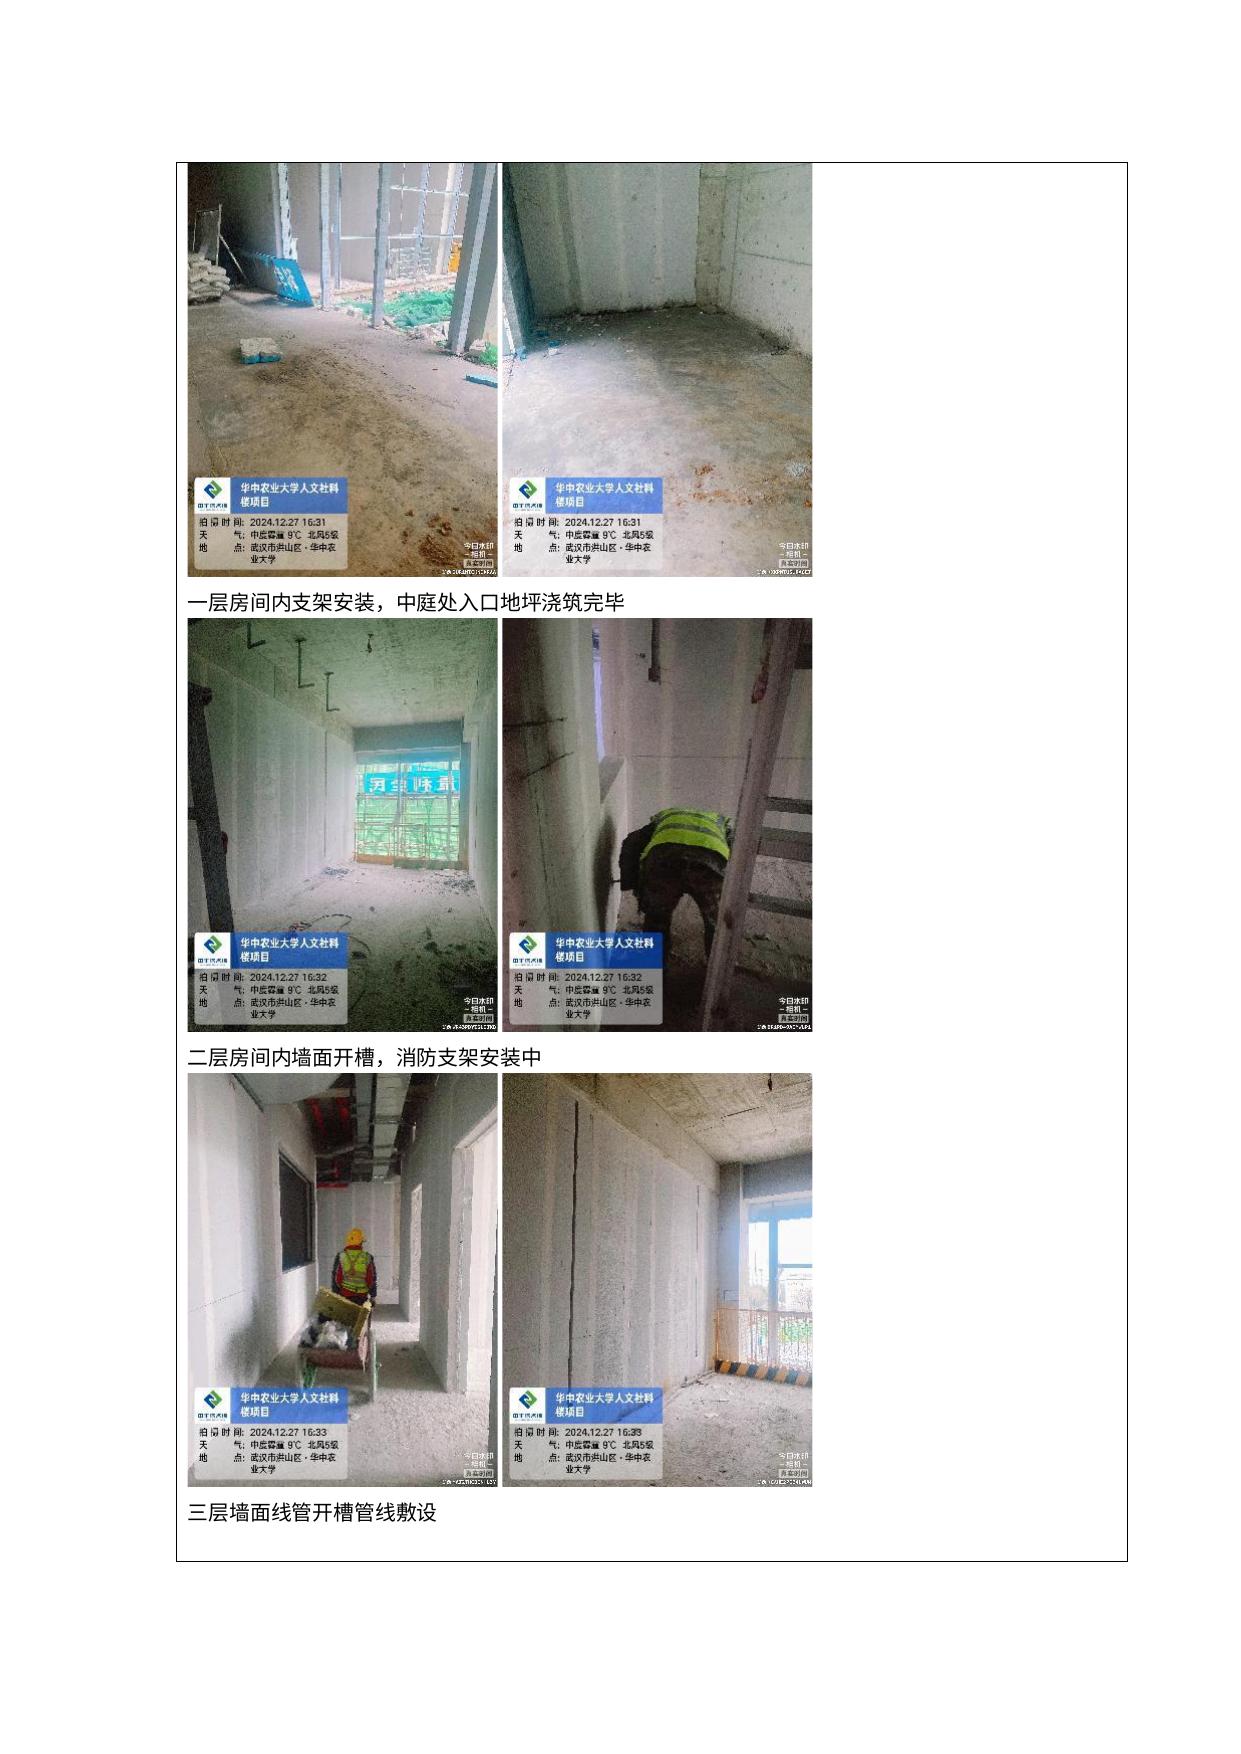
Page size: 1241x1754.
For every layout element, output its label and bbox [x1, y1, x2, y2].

table_cell [177, 163, 1127, 1561]
picture [502, 163, 813, 577]
picture [187, 163, 498, 577]
picture [187, 1073, 498, 1487]
picture [187, 618, 498, 1032]
picture [502, 1073, 813, 1487]
picture [502, 618, 813, 1032]
